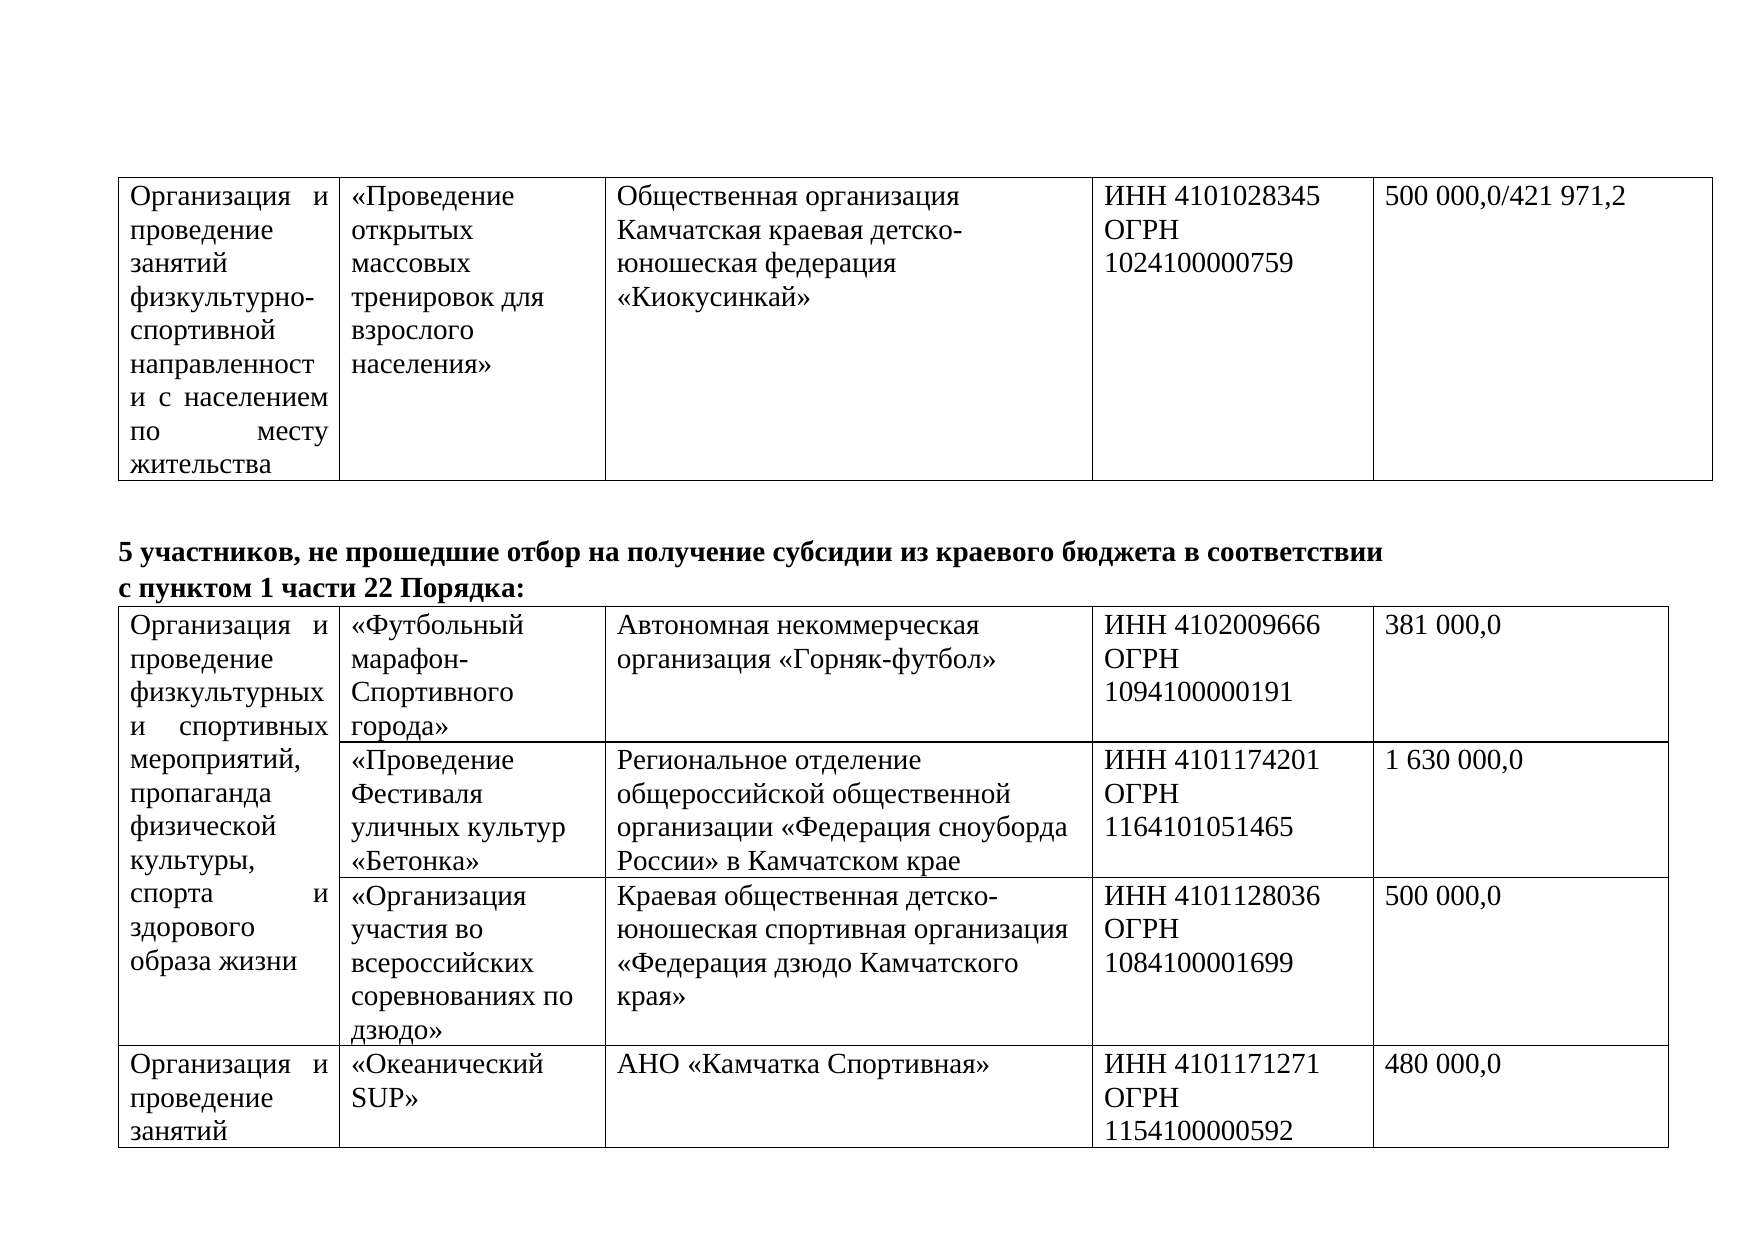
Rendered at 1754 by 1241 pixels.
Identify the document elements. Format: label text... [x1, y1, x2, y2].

text 5 участников, не прошедшие отбор на получение субсидии из краевого бюджета в соответствии [118, 534, 1636, 567]
table_header Организация и проведение физкультурных и спортивных мероприятий, пропаганда физической культуры, спорта и здорового образа жизни [119, 607, 339, 1045]
table_cell «Проведение Фестиваля уличных культур «Бетонка» [340, 743, 605, 877]
table_header «Футбольный марафон-Спортивного города» [340, 607, 605, 741]
table_cell ИНН 4101128036 ОГРН 1084100001699 [1093, 878, 1373, 1045]
table_cell «Океанический SUP» [340, 1046, 605, 1147]
table_cell АНО «Камчатка Спортивная» [606, 1046, 1092, 1147]
table_cell Региональное отделение общероссийской общественной организации «Федерация сноуборда России» в Камчатском крае [606, 743, 1092, 877]
table_cell 500 000,0 [1374, 878, 1668, 1045]
table_cell 1 630 000,0 [1374, 743, 1668, 877]
table_cell Организация и проведение занятий физкультурно-спортивной направленности с населением по месту жительства [119, 178, 339, 480]
table_cell ИНН 4101028345 ОГРН 1024100000759 [1093, 178, 1373, 480]
table_cell ИНН 4101171271 ОГРН 1154100000592 [1093, 1046, 1373, 1147]
table_header Автономная некоммерческая организация «Горняк-футбол» [606, 607, 1092, 741]
table_cell ИНН 4101174201 ОГРН 1164101051465 [1093, 743, 1373, 877]
table_cell «Проведение открытых массовых тренировок для взрослого населения» [340, 178, 605, 480]
table_cell 500 000,0/421 971,2 [1374, 178, 1712, 480]
table_header 381 000,0 [1374, 607, 1668, 741]
table_cell «Организация участия во всероссийских соревнованиях по дзюдо» [340, 878, 605, 1045]
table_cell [119, 1046, 339, 1147]
table_cell Краевая общественная детско-юношеская спортивная организация «Федерация дзюдо Камчатского края» [606, 878, 1092, 1045]
table_cell 480 000,0 [1374, 1046, 1668, 1147]
table_header ИНН 4102009666 ОГРН 1094100000191 [1093, 607, 1373, 741]
table_cell Общественная организация Камчатская краевая детско-юношеская федерация «Киокусинкай» [606, 178, 1092, 480]
text с пунктом 1 части 22 Порядка: [118, 570, 1636, 604]
